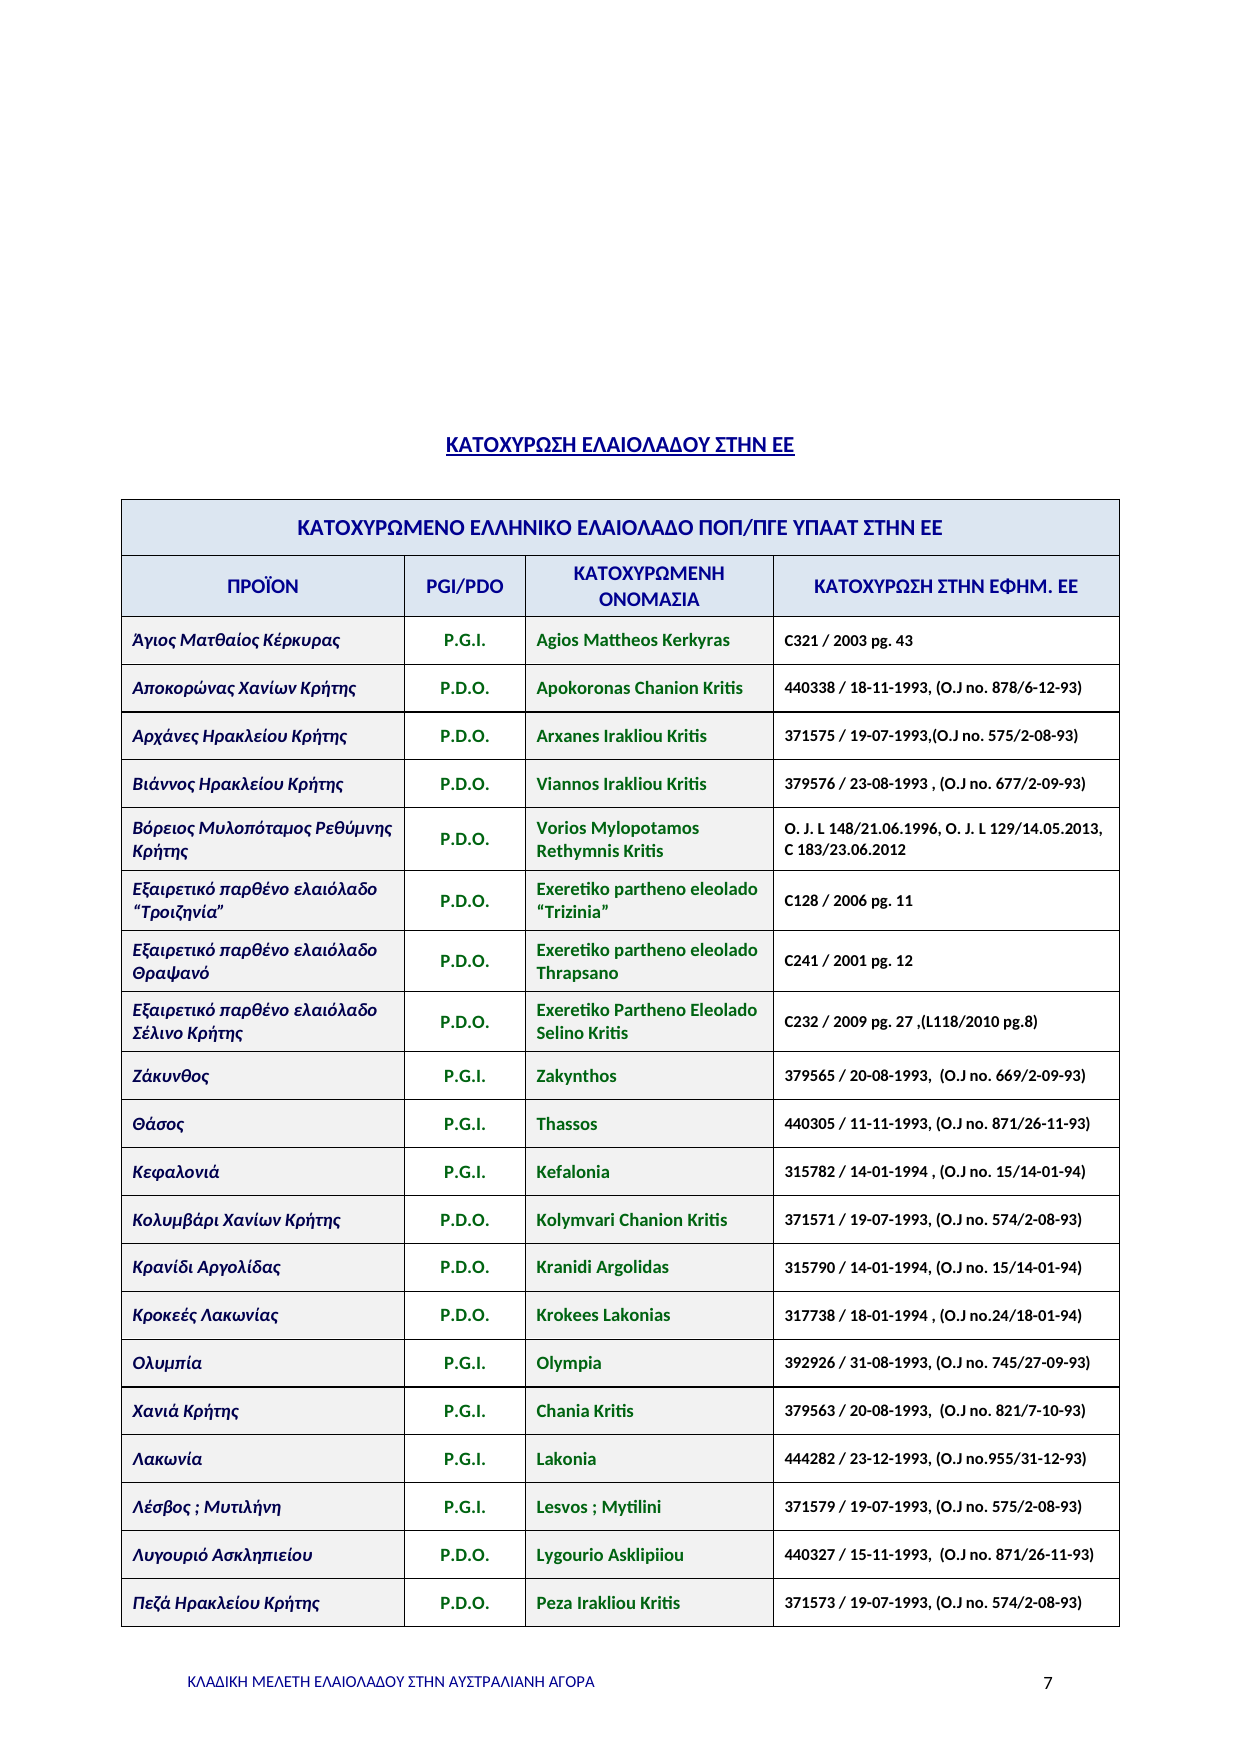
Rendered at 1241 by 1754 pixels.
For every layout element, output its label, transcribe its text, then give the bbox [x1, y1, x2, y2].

table_cell Lesvos ; Mytilini [526, 1483, 773, 1530]
table_cell ΠΡΟΪΟΝ [122, 556, 404, 616]
table_cell P.G.I. [405, 617, 525, 663]
table_cell Θάσος [122, 1100, 404, 1147]
table_cell Chania Kritis [526, 1388, 773, 1434]
table_cell Αποκορώνας Χανίων Κρήτης [122, 665, 404, 711]
table_cell P.G.I. [405, 1435, 525, 1482]
table_cell Εξαιρετικό παρθένο ελαιόλαδο Σέλινο Κρήτης [122, 992, 404, 1051]
table_cell 371579 / 19-07-1993, (O.J no. 575/2-08-93) [774, 1483, 1119, 1530]
table_cell Λέσβος ; Mυτιλήνη [122, 1483, 404, 1530]
table_cell 315790 / 14-01-1994, (O.J no. 15/14-01-94) [774, 1244, 1119, 1291]
table_cell 444282 / 23-12-1993, (O.J no.955/31-12-93) [774, 1435, 1119, 1482]
table_cell P.D.O. [405, 808, 525, 870]
text ΚΑΤΟΧΥΡΩΣΗ ΕΛΑΙΟΛΑΔΟΥ ΣΤΗΝ ΕΕ [187, 430, 1053, 458]
table_cell Λυγουριό Ασκληπιείου [122, 1531, 404, 1578]
table_cell Κολυμβάρι Χανίων Κρήτης [122, 1196, 404, 1243]
table_cell P.D.O. [405, 931, 525, 991]
table_cell Εξαιρετικό παρθένο ελαιόλαδο “Τροιζηνία” [122, 871, 404, 930]
table_cell Ολυμπία [122, 1340, 404, 1386]
table_cell Κροκεές Λακωνίας [122, 1292, 404, 1338]
table_cell 371573 / 19-07-1993, (O.J no. 574/2-08-93) [774, 1579, 1119, 1626]
table_cell P.G.I. [405, 1483, 525, 1530]
table_cell Αρχάνες Ηρακλείου Κρήτης [122, 713, 404, 759]
table_cell Apokoronas Chanion Kritis [526, 665, 773, 711]
table_cell 379565 / 20-08-1993, (O.J no. 669/2-09-93) [774, 1052, 1119, 1099]
table_cell Vorios Mylopotamos Rethymnis Kritis [526, 808, 773, 870]
table_cell O. J. L 148/21.06.1996, O. J. L 129/14.05.2013, C 183/23.06.2012 [774, 808, 1119, 870]
table_cell Κεφαλονιά [122, 1148, 404, 1195]
table_cell 371571 / 19-07-1993, (O.J no. 574/2-08-93) [774, 1196, 1119, 1243]
table_cell P.G.I. [405, 1100, 525, 1147]
table_cell Arxanes Irakliou Kritis [526, 713, 773, 759]
table_cell Kefalonia [526, 1148, 773, 1195]
table_cell P.G.I. [405, 1388, 525, 1434]
table_cell Kolymvari Chanion Kritis [526, 1196, 773, 1243]
table_cell P.D.O. [405, 1579, 525, 1626]
table_cell 315782 / 14-01-1994 , (O.J no. 15/14-01-94) [774, 1148, 1119, 1195]
table_cell Lakonia [526, 1435, 773, 1482]
table_cell Εξαιρετικό παρθένο ελαιόλαδο Θραψανό [122, 931, 404, 991]
table_cell 440327 / 15-11-1993, (O.J no. 871/26-11-93) [774, 1531, 1119, 1578]
table_cell Κρανίδι Αργολίδας [122, 1244, 404, 1291]
table_cell C321 / 2003 pg. 43 [774, 617, 1119, 663]
table_cell 379576 / 23-08-1993 , (O.J no. 677/2-09-93) [774, 760, 1119, 807]
table_cell Χανιά Κρήτης [122, 1388, 404, 1434]
table_cell P.D.O. [405, 1196, 525, 1243]
table_cell Exeretiko partheno eleolado Thrapsano [526, 931, 773, 991]
table_cell 440338 / 18-11-1993, (O.J no. 878/6-12-93) [774, 665, 1119, 711]
table_cell Krokees Lakonias [526, 1292, 773, 1338]
table_cell Λακωνία [122, 1435, 404, 1482]
table_cell 392926 / 31-08-1993, (O.J no. 745/27-09-93) [774, 1340, 1119, 1386]
table_cell Exeretiko partheno eleolado “Trizinia” [526, 871, 773, 930]
table_cell Ζάκυνθος [122, 1052, 404, 1099]
table_cell P.D.O. [405, 665, 525, 711]
table_cell Olympia [526, 1340, 773, 1386]
table_header ΚΑΤΟΧΥΡΩΜΕΝΟ ΕΛΛΗΝΙΚΟ ΕΛΑΙΟΛΑΔΟ ΠΟΠ/ΠΓΕ ΥΠΑΑΤ ΣΤΗΝ ΕΕ [122, 500, 1119, 555]
table_cell P.D.O. [405, 1531, 525, 1578]
table_cell PGI/PDO [405, 556, 525, 616]
table_cell Thassos [526, 1100, 773, 1147]
table_cell Zakynthos [526, 1052, 773, 1099]
table_cell Agios Mattheos Kerkyras [526, 617, 773, 663]
table_cell C232 / 2009 pg. 27 ,(L118/2010 pg.8) [774, 992, 1119, 1051]
table_cell P.D.O. [405, 1292, 525, 1338]
table_cell 317738 / 18-01-1994 , (O.J no.24/18-01-94) [774, 1292, 1119, 1338]
table_cell P.D.O. [405, 992, 525, 1051]
table_cell Βιάννος Ηρακλείου Κρήτης [122, 760, 404, 807]
table_cell 440305 / 11-11-1993, (O.J no. 871/26-11-93) [774, 1100, 1119, 1147]
table_cell Kranidi Argolidas [526, 1244, 773, 1291]
table_cell 371575 / 19-07-1993,(O.J no. 575/2-08-93) [774, 713, 1119, 759]
table_cell C128 / 2006 pg. 11 [774, 871, 1119, 930]
table_cell C241 / 2001 pg. 12 [774, 931, 1119, 991]
table_cell P.D.O. [405, 871, 525, 930]
table_cell Exeretiko Partheno Eleolado Selino Kritis [526, 992, 773, 1051]
table_cell ΚΑΤΟΧΥΡΩΜΕΝΗ ΟΝΟΜΑΣΙΑ [526, 556, 773, 616]
table_cell P.D.O. [405, 1244, 525, 1291]
table_cell P.D.O. [405, 760, 525, 807]
table_cell Viannos Irakliou Kritis [526, 760, 773, 807]
table_cell ΚΑΤΟΧΥΡΩΣΗ ΣΤΗΝ ΕΦΗΜ. ΕΕ [774, 556, 1119, 616]
table_cell P.G.I. [405, 1052, 525, 1099]
table_cell Βόρειος Μυλοπόταμος Ρεθύμνης Κρήτης [122, 808, 404, 870]
table_cell Peza Irakliou Kritis [526, 1579, 773, 1626]
table_cell P.G.I. [405, 1340, 525, 1386]
table_cell Πεζά Ηρακλείου Κρήτης [122, 1579, 404, 1626]
table_cell P.D.O. [405, 713, 525, 759]
table_cell Άγιος Ματθαίος Κέρκυρας [122, 617, 404, 663]
table_cell P.G.I. [405, 1148, 525, 1195]
table_cell 379563 / 20-08-1993, (O.J no. 821/7-10-93) [774, 1388, 1119, 1434]
table_cell Lygourio Asklipiiou [526, 1531, 773, 1578]
